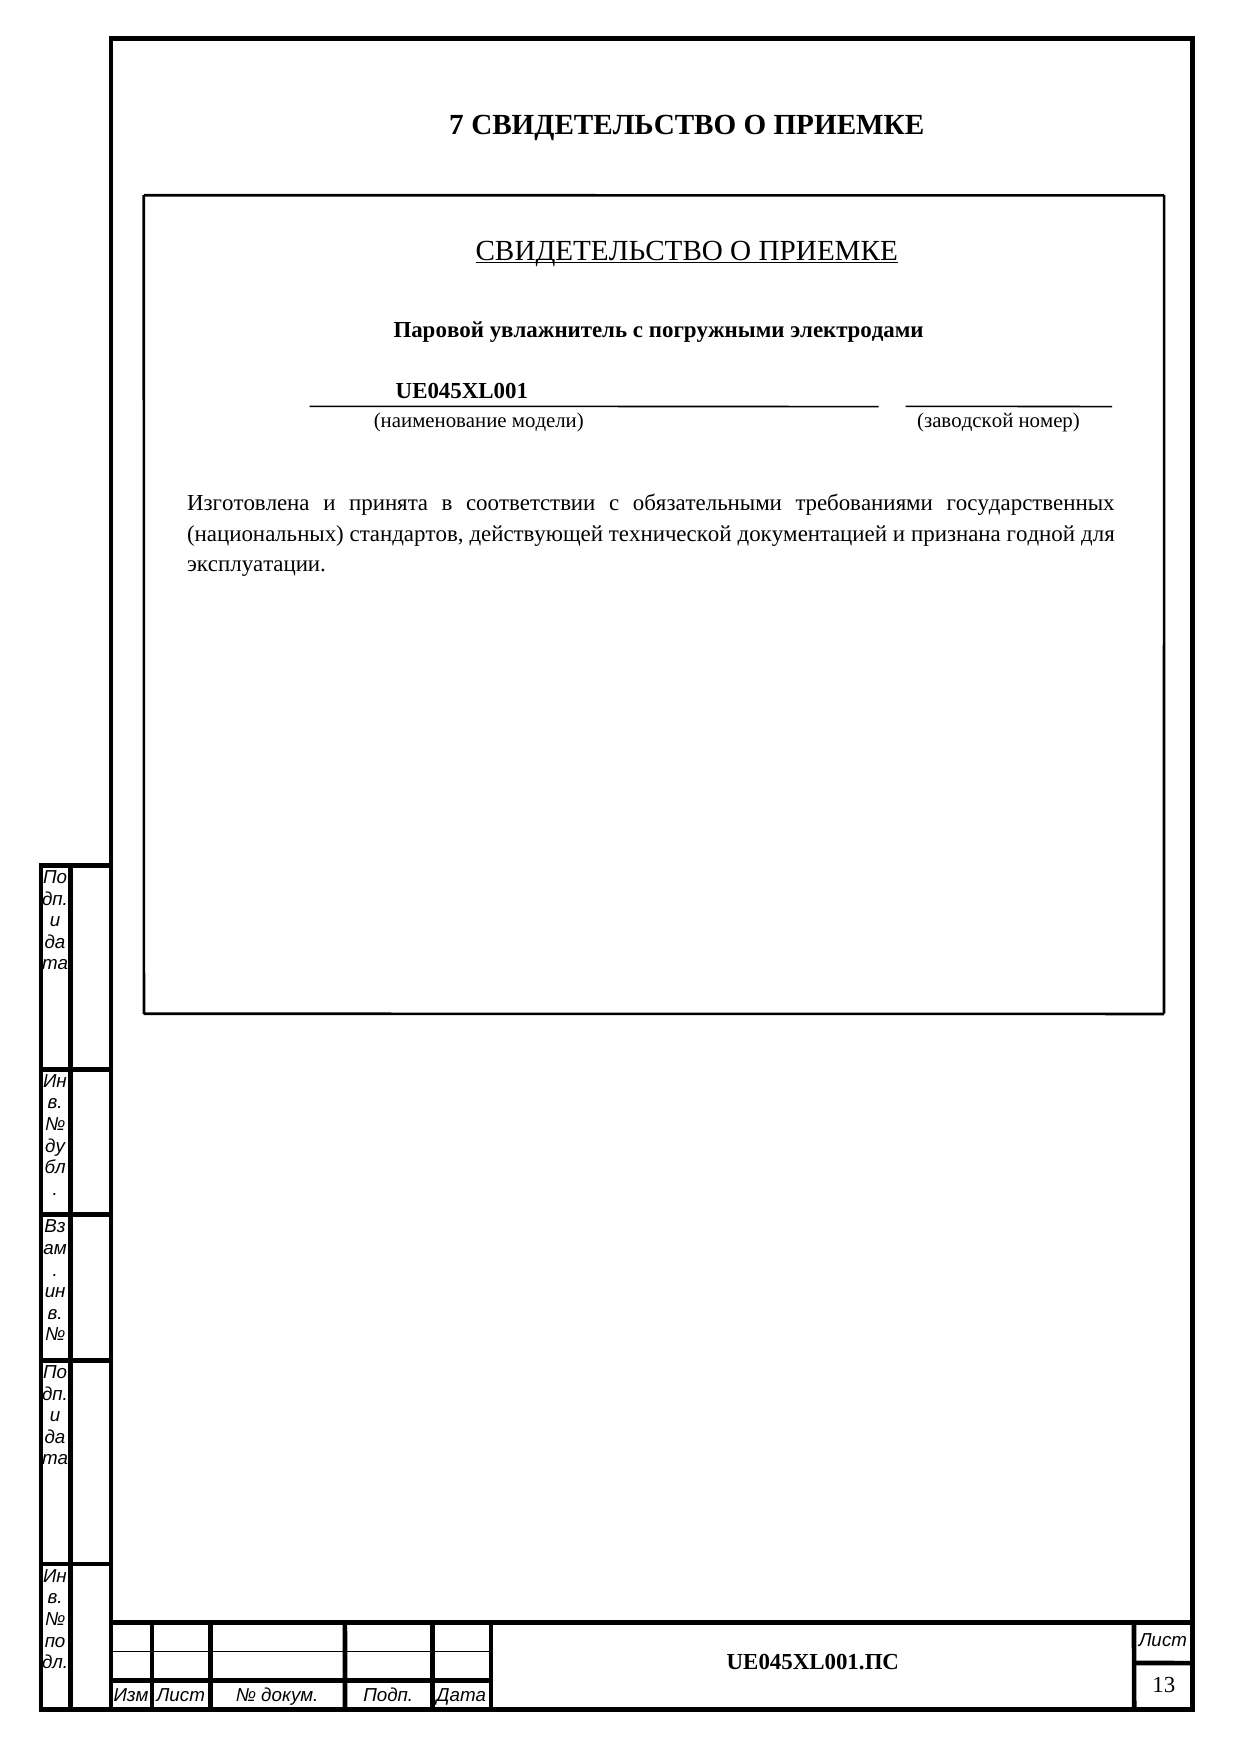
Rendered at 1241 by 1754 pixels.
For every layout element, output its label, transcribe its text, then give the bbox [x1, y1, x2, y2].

title СВИДЕТЕЛЬСТВО О ПРИЕМКЕ [148, 233, 1162, 266]
list СВИДЕТЕЛЬСТВО О ПРИЕМКЕ [148, 107, 1167, 141]
title (наименование модели) (заводской номер) [148, 408, 1162, 432]
title Изготовлена и принята в соответствии с обязательными требованиями государственных (национальных) стандартов, действующей технической документацией и признана годной для эксплуатации. [187, 489, 1116, 576]
title Паровой увлажнитель с погружными электродами [148, 316, 1162, 343]
title UE045XL001 [148, 378, 1162, 404]
